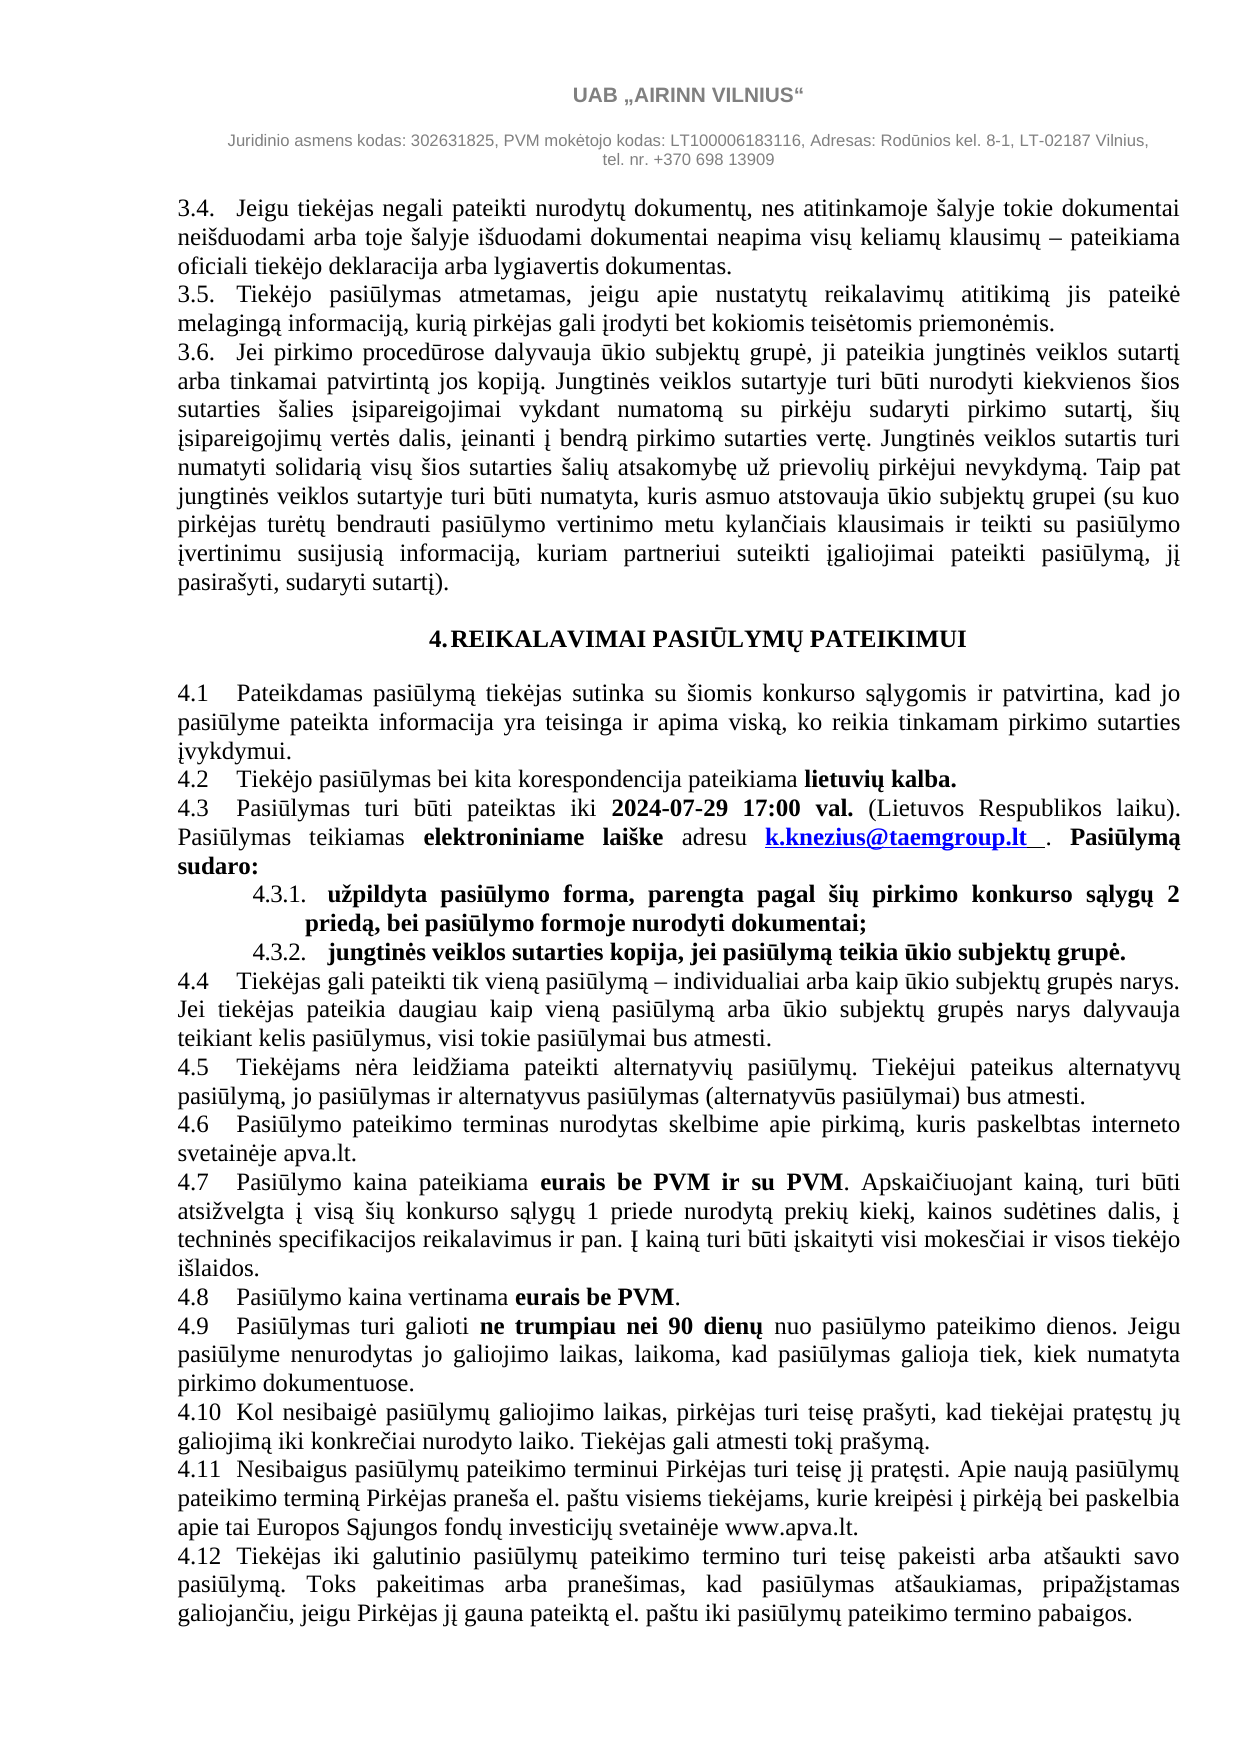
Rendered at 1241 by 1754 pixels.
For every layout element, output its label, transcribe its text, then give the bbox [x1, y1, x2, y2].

list Tiekėjams nėra leidžiama pateikti alternatyvių pasiūlymų. Tiekėjui pateikus alternatyvų pasiūlymą, jo pasiūlymas ir alternatyvus pasiūlymas (alternatyvūs pasiūlymai) bus atmesti. [177, 1052, 1181, 1109]
list Tiekėjo pasiūlymas atmetamas, jeigu apie nustatytų reikalavimų atitikimą jis pateikė melagingą informaciją, kurią pirkėjas gali įrodyti bet kokiomis teisėtomis priemonėmis. [177, 279, 1181, 337]
list Pasiūlymo kaina pateikiama eurais be PVM ir su PVM. Apskaičiuojant kainą, turi būti atsižvelgta į visą šių konkurso sąlygų 1 priede nurodytą prekių kiekį, kainos sudėtines dalis, į techninės specifikacijos reikalavimus ir pan. Į kainą turi būti įskaityti visi mokesčiai ir visos tiekėjo išlaidos. [177, 1167, 1181, 1282]
list Tiekėjo pasiūlymas bei kita korespondencija pateikiama lietuvių kalba. [177, 764, 1181, 793]
list jungtinės veiklos sutarties kopija, jei pasiūlymą teikia ūkio subjektų grupė. [252, 937, 1181, 966]
list Pasiūlymas turi galioti ne trumpiau nei 90 dienų nuo pasiūlymo pateikimo dienos. Jeigu pasiūlyme nenurodytas jo galiojimo laikas, laikoma, kad pasiūlymas galioja tiek, kiek numatyta pirkimo dokumentuose. [177, 1311, 1181, 1397]
list Jeigu tiekėjas negali pateikti nurodytų dokumentų, nes atitinkamoje šalyje tokie dokumentai neišduodami arba toje šalyje išduodami dokumentai neapima visų keliamų klausimų – pateikiama oficiali tiekėjo deklaracija arba lygiavertis dokumentas. [177, 193, 1181, 279]
list Jei pirkimo procedūrose dalyvauja ūkio subjektų grupė, ji pateikia jungtinės veiklos sutartį arba tinkamai patvirtintą jos kopiją. Jungtinės veiklos sutartyje turi būti nurodyti kiekvienos šios sutarties šalies įsipareigojimai vykdant numatomą su pirkėju sudaryti pirkimo sutartį, šių įsipareigojimų vertės dalis, įeinanti į bendrą pirkimo sutarties vertę. Jungtinės veiklos sutartis turi numatyti solidarią visų šios sutarties šalių atsakomybę už prievolių pirkėjui nevykdymą. Taip pat jungtinės veiklos sutartyje turi būti numatyta, kuris asmuo atstovauja ūkio subjektų grupei (su kuo pirkėjas turėtų bendrauti pasiūlymo vertinimo metu kylančiais klausimais ir teikti su pasiūlymo įvertinimu susijusią informaciją, kuriam partneriui suteikti įgaliojimai pateikti pasiūlymą, jį pasirašyti, sudaryti sutartį). [177, 337, 1181, 596]
list Pasiūlymas turi būti pateiktas iki 2024-07-29 17:00 val. (Lietuvos Respublikos laiku). Pasiūlymas teikiamas elektroniniame laiške adresu k.knezius@taemgroup.lt . Pasiūlymą sudaro: [177, 793, 1181, 879]
list Tiekėjas iki galutinio pasiūlymų pateikimo termino turi teisę pakeisti arba atšaukti savo pasiūlymą. Toks pakeitimas arba pranešimas, kad pasiūlymas atšaukiamas, pripažįstamas galiojančiu, jeigu Pirkėjas jį gauna pateiktą el. paštu iki pasiūlymų pateikimo termino pabaigos. [177, 1541, 1181, 1627]
list Pateikdamas pasiūlymą tiekėjas sutinka su šiomis konkurso sąlygomis ir patvirtina, kad jo pasiūlyme pateikta informacija yra teisinga ir apima viską, ko reikia tinkamam pirkimo sutarties įvykdymui. [177, 678, 1181, 764]
list Pasiūlymo kaina vertinama eurais be PVM. [177, 1282, 1181, 1311]
subtitle REIKALAVIMAI PASIŪLYMŲ PATEIKIMUI [215, 624, 1181, 653]
list užpildyta pasiūlymo forma, parengta pagal šių pirkimo konkurso sąlygų 2 priedą, bei pasiūlymo formoje nurodyti dokumentai; [252, 879, 1181, 937]
list Tiekėjas gali pateikti tik vieną pasiūlymą – individualiai arba kaip ūkio subjektų grupės narys. Jei tiekėjas pateikia daugiau kaip vieną pasiūlymą arba ūkio subjektų grupės narys dalyvauja teikiant kelis pasiūlymus, visi tokie pasiūlymai bus atmesti. [177, 966, 1181, 1052]
list Kol nesibaigė pasiūlymų galiojimo laikas, pirkėjas turi teisę prašyti, kad tiekėjai pratęstų jų galiojimą iki konkrečiai nurodyto laiko. Tiekėjas gali atmesti tokį prašymą. [177, 1397, 1181, 1454]
list Nesibaigus pasiūlymų pateikimo terminui Pirkėjas turi teisę jį pratęsti. Apie naują pasiūlymų pateikimo terminą Pirkėjas praneša el. paštu visiems tiekėjams, kurie kreipėsi į pirkėją bei paskelbia apie tai Europos Sąjungos fondų investicijų svetainėje www.apva.lt. [177, 1454, 1181, 1541]
list Pasiūlymo pateikimo terminas nurodytas skelbime apie pirkimą, kuris paskelbtas interneto svetainėje apva.lt. [177, 1109, 1181, 1167]
